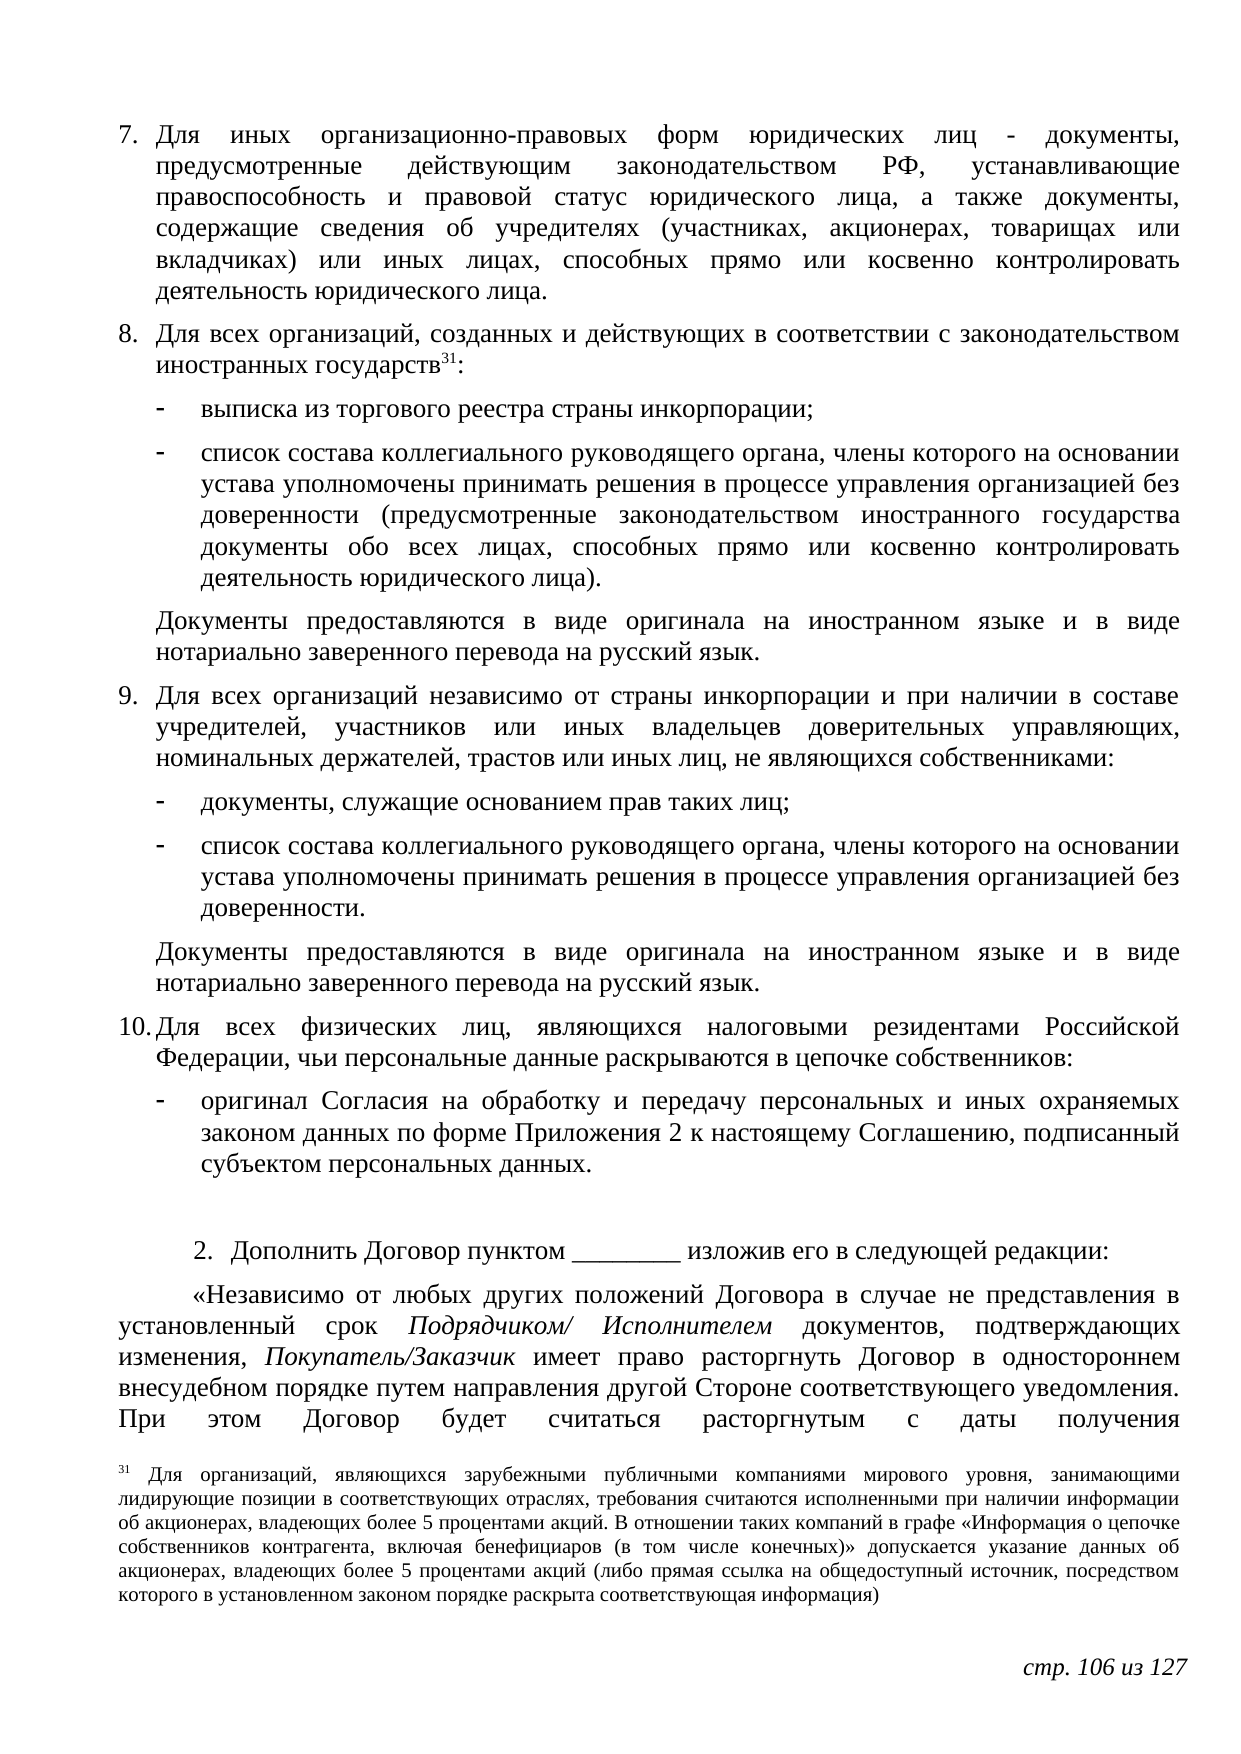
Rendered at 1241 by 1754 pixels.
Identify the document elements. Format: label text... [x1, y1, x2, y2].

list Дополнить Договор пунктом ________ изложив его в следующей редакции: [193, 1234, 1181, 1265]
list Для всех физических лиц, являющихся налоговыми резидентами Российской Федерации, чьи персональные данные раскрываются в цепочке собственников: [118, 1010, 1181, 1072]
text Документы предоставляются в виде оригинала на иностранном языке и в виде нотариально заверенного перевода на русский язык. [156, 935, 1181, 997]
list список состава коллегиального руководящего органа, члены которого на основании устава уполномочены принимать решения в процессе управления организацией без доверенности (предусмотренные законодательством иностранного государства документы обо всех лицах, способных прямо или косвенно контролировать деятельность юридического лица). [156, 436, 1181, 592]
list оригинал Согласия на обработку и передачу персональных и иных охраняемых законом данных по форме Приложения 2 к настоящему Соглашению, подписанный субъектом персональных данных. [156, 1084, 1181, 1178]
list Для иных организационно-правовых форм юридических лиц - документы, предусмотренные действующим законодательством РФ, устанавливающие правоспособность и правовой статус юридического лица, а также документы, содержащие сведения об учредителях (участниках, акционерах, товарищах или вкладчиках) или иных лицах, способных прямо или косвенно контролировать деятельность юридического лица. [118, 118, 1181, 305]
list Для всех организаций независимо от страны инкорпорации и при наличии в составе учредителей, участников или иных владельцев доверительных управляющих, номинальных держателей, трастов или иных лиц, не являющихся собственниками: [118, 679, 1181, 773]
list выписка из торгового реестра страны инкорпорации; [156, 392, 1181, 423]
list список состава коллегиального руководящего органа, члены которого на основании устава уполномочены принимать решения в процессе управления организацией без доверенности. [156, 829, 1181, 922]
list Для всех организаций, созданных и действующих в соответствии с законодательством иностранных государств: [118, 317, 1181, 380]
list документы, служащие основанием прав таких лиц; [156, 785, 1181, 816]
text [118, 1278, 1181, 1433]
text Документы предоставляются в виде оригинала на иностранном языке и в виде нотариально заверенного перевода на русский язык. [156, 604, 1181, 667]
